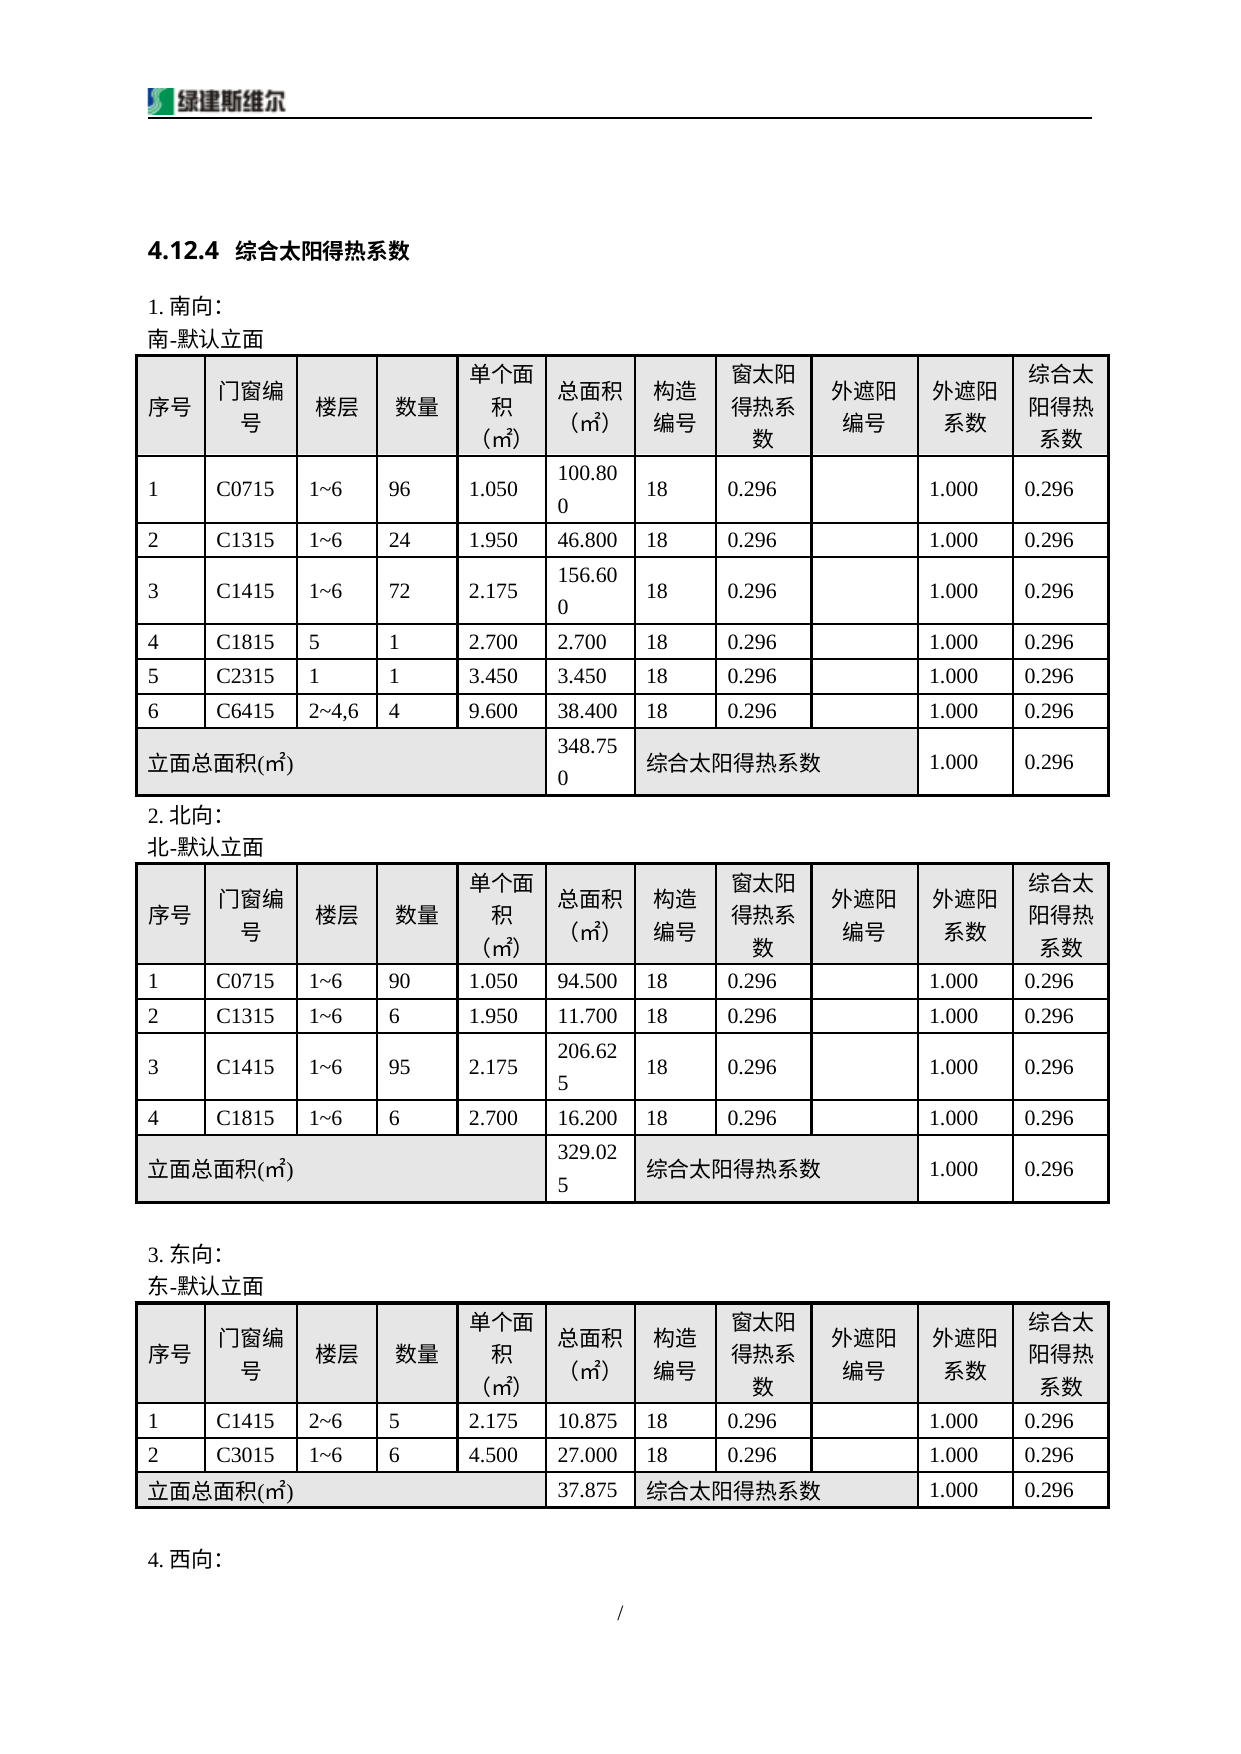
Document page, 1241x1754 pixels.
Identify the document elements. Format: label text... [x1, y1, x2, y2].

table_cell 1.950 [459, 1000, 545, 1032]
table_cell 6 [378, 1101, 456, 1134]
table_cell 10.875 [547, 1404, 634, 1437]
table_cell 0.296 [1014, 1000, 1107, 1032]
table_header 窗太阳得热系数 [717, 1305, 810, 1402]
table_cell 0.296 [717, 695, 810, 727]
table_cell 2 [138, 524, 204, 556]
table_cell [813, 965, 917, 997]
table_cell 3 [138, 558, 204, 623]
table_cell 0.296 [1014, 1439, 1107, 1471]
table_cell 1 [378, 625, 456, 658]
table_cell 综合太阳得热系数 [636, 1473, 917, 1506]
table_cell C1315 [206, 524, 296, 556]
table_cell 2~6 [298, 1404, 376, 1437]
table_cell 0.296 [717, 1404, 810, 1437]
table_cell C1815 [206, 625, 296, 658]
table_cell 0.296 [1014, 1136, 1107, 1201]
table_header 外遮阳系数 [919, 1305, 1012, 1402]
table_cell 18 [636, 660, 715, 692]
table_header 构造编号 [636, 357, 715, 454]
table_cell 4 [378, 695, 456, 727]
table_cell [813, 558, 917, 623]
table_cell [813, 1034, 917, 1099]
table_cell 2.700 [547, 625, 634, 658]
table_cell [813, 1101, 917, 1134]
table_cell 1~6 [298, 1000, 376, 1032]
table_cell 1.000 [919, 965, 1012, 997]
table_cell 立面总面积(㎡) [138, 1136, 545, 1201]
table_cell 18 [636, 695, 715, 727]
table_header 单个面积（㎡） [459, 865, 545, 963]
table_cell 0.296 [1014, 1473, 1107, 1506]
table_header 综合太阳得热系数 [1014, 865, 1107, 963]
text 4. 西向： [148, 1541, 1092, 1574]
table_cell 2.700 [459, 625, 545, 658]
table_cell 1.000 [919, 524, 1012, 556]
table_cell 348.750 [547, 729, 634, 794]
table_cell 2.175 [459, 1034, 545, 1099]
table_header 构造编号 [636, 865, 715, 963]
table_cell 1.000 [919, 1404, 1012, 1437]
table_cell 96 [378, 457, 456, 522]
table_header 外遮阳系数 [919, 357, 1012, 454]
table_cell [813, 1404, 917, 1437]
table_cell 1 [378, 660, 456, 692]
table_cell 1 [298, 660, 376, 692]
table_cell 0.296 [717, 625, 810, 658]
table_cell 1.000 [919, 1473, 1012, 1506]
table_cell 1~6 [298, 558, 376, 623]
table_cell C2315 [206, 660, 296, 692]
table_cell 18 [636, 524, 715, 556]
table_cell [813, 524, 917, 556]
table_cell 2~4,6 [298, 695, 376, 727]
table_cell [813, 695, 917, 727]
table_cell 立面总面积(㎡) [138, 729, 545, 794]
table_header 门窗编号 [206, 357, 296, 454]
table_cell 综合太阳得热系数 [636, 1136, 917, 1201]
table_cell 90 [378, 965, 456, 997]
table_header 序号 [138, 357, 204, 454]
table_cell 综合太阳得热系数 [636, 729, 917, 794]
text 北-默认立面 [148, 830, 1092, 862]
table_cell 72 [378, 558, 456, 623]
table_header 总面积（㎡） [547, 357, 634, 454]
table_cell C6415 [206, 695, 296, 727]
table_cell 0.296 [717, 524, 810, 556]
table_cell 3.450 [459, 660, 545, 692]
table_cell 0.296 [1014, 558, 1107, 623]
text 2. 北向： [148, 797, 1092, 830]
table_cell 0.296 [717, 1034, 810, 1099]
table_header 外遮阳编号 [813, 357, 917, 454]
table_header 综合太阳得热系数 [1014, 1305, 1107, 1402]
table_cell C1415 [206, 558, 296, 623]
picture [147, 88, 289, 115]
table_cell 6 [378, 1439, 456, 1471]
table_cell C1415 [206, 1404, 296, 1437]
table_header 门窗编号 [206, 865, 296, 963]
table_cell 0.296 [1014, 729, 1107, 794]
table_cell 1~6 [298, 1034, 376, 1099]
text 3. 东向： [148, 1236, 1092, 1269]
table_cell 0.296 [717, 1000, 810, 1032]
table_cell 0.296 [1014, 1034, 1107, 1099]
table_cell 立面总面积(㎡) [138, 1473, 545, 1506]
table_cell 100.800 [547, 457, 634, 522]
table_cell 0.296 [717, 1101, 810, 1134]
table_cell 1~6 [298, 1101, 376, 1134]
table_cell 0.296 [717, 558, 810, 623]
table_cell 1~6 [298, 524, 376, 556]
table_cell 16.200 [547, 1101, 634, 1134]
table_header 序号 [138, 865, 204, 963]
table_cell 18 [636, 1404, 715, 1437]
table_cell C1415 [206, 1034, 296, 1099]
table_header 楼层 [298, 357, 376, 454]
table_cell 5 [378, 1404, 456, 1437]
table_header 单个面积（㎡） [459, 357, 545, 454]
table_cell 1.000 [919, 1034, 1012, 1099]
table_cell 1.000 [919, 660, 1012, 692]
table_cell [813, 625, 917, 658]
table_cell 4 [138, 625, 204, 658]
table_header 序号 [138, 1305, 204, 1402]
table_cell 24 [378, 524, 456, 556]
text 南-默认立面 [148, 321, 1092, 354]
table_header 总面积（㎡） [547, 865, 634, 963]
table_cell [813, 1439, 917, 1471]
table_cell [813, 457, 917, 522]
table_cell 1.000 [919, 1136, 1012, 1201]
table_cell 46.800 [547, 524, 634, 556]
table_cell 94.500 [547, 965, 634, 997]
table_cell 0.296 [1014, 1101, 1107, 1134]
table_cell C1815 [206, 1101, 296, 1134]
table_cell 0.296 [1014, 625, 1107, 658]
table_cell 2.175 [459, 1404, 545, 1437]
table_cell 0.296 [717, 457, 810, 522]
text 1. 南向： [148, 289, 1092, 321]
table_cell 0.296 [717, 660, 810, 692]
table_header 窗太阳得热系数 [717, 865, 810, 963]
table_cell 1~6 [298, 965, 376, 997]
table_cell 4 [138, 1101, 204, 1134]
table_header 综合太阳得热系数 [1014, 357, 1107, 454]
table_header 外遮阳编号 [813, 865, 917, 963]
table_cell C3015 [206, 1439, 296, 1471]
text 东-默认立面 [148, 1269, 1092, 1301]
table_header 数量 [378, 1305, 456, 1402]
table_cell 2.700 [459, 1101, 545, 1134]
table_cell 0.296 [1014, 695, 1107, 727]
table_cell 4.500 [459, 1439, 545, 1471]
table_header 门窗编号 [206, 1305, 296, 1402]
table_cell 1.000 [919, 695, 1012, 727]
table_cell 9.600 [459, 695, 545, 727]
table_cell 18 [636, 1034, 715, 1099]
table_cell [813, 1000, 917, 1032]
table_cell 0.296 [717, 965, 810, 997]
table_header 总面积（㎡） [547, 1305, 634, 1402]
table_cell 329.025 [547, 1136, 634, 1201]
table_cell C1315 [206, 1000, 296, 1032]
table_header 窗太阳得热系数 [717, 357, 810, 454]
table_cell 1.000 [919, 1439, 1012, 1471]
table_header 单个面积（㎡） [459, 1305, 545, 1402]
table_cell C0715 [206, 457, 296, 522]
table_cell 1~6 [298, 457, 376, 522]
table_cell 1.000 [919, 625, 1012, 658]
table_cell 1~6 [298, 1439, 376, 1471]
table_header 数量 [378, 357, 456, 454]
table_cell 18 [636, 625, 715, 658]
table_cell 156.600 [547, 558, 634, 623]
table_cell 1 [138, 1404, 204, 1437]
table_cell 18 [636, 457, 715, 522]
table_header 楼层 [298, 1305, 376, 1402]
table_cell 37.875 [547, 1473, 634, 1506]
table_cell 1.000 [919, 558, 1012, 623]
table_cell 18 [636, 1439, 715, 1471]
table_cell 1 [138, 965, 204, 997]
table_cell 1.000 [919, 1101, 1012, 1134]
table_cell 18 [636, 558, 715, 623]
table_header 数量 [378, 865, 456, 963]
table_header 构造编号 [636, 1305, 715, 1402]
table_cell 3 [138, 1034, 204, 1099]
table_cell 5 [138, 660, 204, 692]
table_cell 206.625 [547, 1034, 634, 1099]
table_cell 2 [138, 1439, 204, 1471]
table_cell 0.296 [717, 1439, 810, 1471]
table_cell 0.296 [1014, 524, 1107, 556]
table_cell 3.450 [547, 660, 634, 692]
table_cell 6 [138, 695, 204, 727]
table_cell 0.296 [1014, 660, 1107, 692]
table_cell 95 [378, 1034, 456, 1099]
table_header 楼层 [298, 865, 376, 963]
table_cell 18 [636, 965, 715, 997]
subtitle 综合太阳得热系数 [148, 218, 1092, 283]
table_cell 1.000 [919, 729, 1012, 794]
table_cell 1.000 [919, 457, 1012, 522]
table_cell 27.000 [547, 1439, 634, 1471]
table_cell 18 [636, 1101, 715, 1134]
table_cell 1.000 [919, 1000, 1012, 1032]
table_cell 1 [138, 457, 204, 522]
table_cell 0.296 [1014, 1404, 1107, 1437]
table_cell 11.700 [547, 1000, 634, 1032]
table_cell C0715 [206, 965, 296, 997]
table_cell 38.400 [547, 695, 634, 727]
table_cell 2.175 [459, 558, 545, 623]
table_cell 6 [378, 1000, 456, 1032]
table_cell 2 [138, 1000, 204, 1032]
table_cell 18 [636, 1000, 715, 1032]
table_cell 1.950 [459, 524, 545, 556]
table_cell 0.296 [1014, 457, 1107, 522]
table_cell 1.050 [459, 965, 545, 997]
table_header 外遮阳编号 [813, 1305, 917, 1402]
table_cell 5 [298, 625, 376, 658]
table_header 外遮阳系数 [919, 865, 1012, 963]
table_cell 1.050 [459, 457, 545, 522]
table_cell [813, 660, 917, 692]
table_cell 0.296 [1014, 965, 1107, 997]
